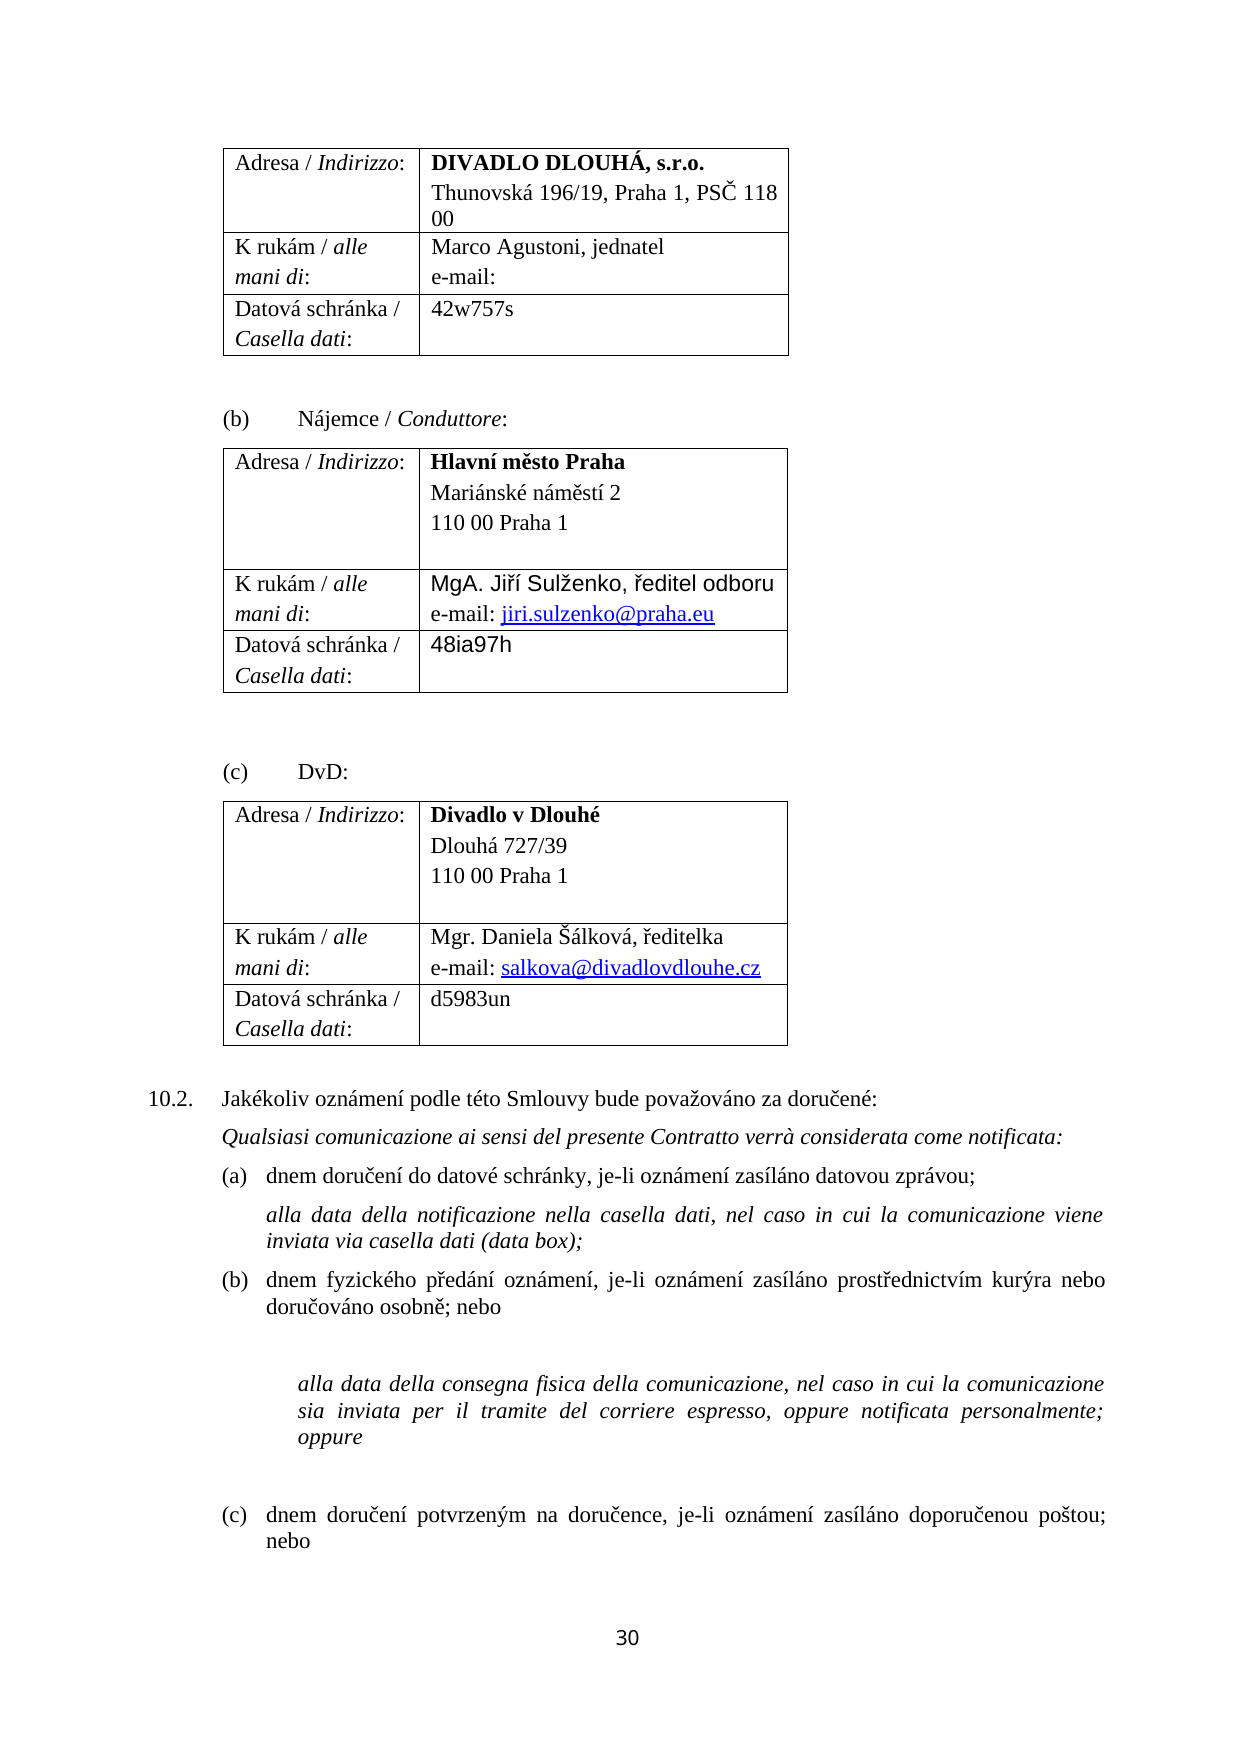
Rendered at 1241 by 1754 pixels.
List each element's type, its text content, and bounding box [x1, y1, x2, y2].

table_cell Datová schránka / Casella dati: [224, 985, 419, 1045]
table_header Adresa / Indirizzo: [224, 449, 419, 569]
list DvD: [223, 758, 1107, 784]
table_header Adresa / Indirizzo: [224, 149, 419, 232]
table_cell Datová schránka / Casella dati: [224, 295, 419, 355]
table_cell K rukám / alle mani di: [224, 570, 419, 630]
table_cell K rukám / alle mani di: [224, 233, 419, 293]
table_header DIVADLO DLOUHÁ, s.r.o. Thunovská 196/19, Praha 1, PSČ 118 00 [420, 149, 788, 232]
table_cell Marco Agustoni, jednatel e-mail: [420, 233, 788, 293]
table_header Hlavní město Praha Mariánské náměstí 2 110 00 Praha 1 [420, 449, 787, 569]
text Qualsiasi comunicazione ai sensi del presente Contratto verrà considerata come notificata: [190, 1123, 1107, 1150]
table_header Adresa / Indirizzo: [224, 802, 419, 922]
table_cell Mgr. Daniela Šálková, ředitelka e-mail: salkova@divadlovdlouhe.cz [420, 924, 787, 983]
table_cell MgA. Jiří Sulženko, ředitel odboru e-mail: jiri.sulzenko@praha.eu [420, 570, 787, 630]
list Jakékoliv oznámení podle této Smlouvy bude považováno za doručené: [148, 1084, 1107, 1111]
table_header Divadlo v Dlouhé Dlouhá 727/39 110 00 Praha 1 [420, 802, 787, 922]
text alla data della consegna fisica della comunicazione, nel caso in cui la comunicazione sia inviata per il tramite del corriere espresso, oppure notificata personalmente; oppure [298, 1370, 1107, 1449]
list dnem doručení do datové schránky, je-li oznámení zasíláno datovou zprávou; [222, 1162, 1107, 1189]
table_cell d5983un [420, 985, 787, 1045]
table_cell 42w757s [420, 295, 788, 355]
table_cell Datová schránka / Casella dati: [224, 631, 419, 692]
table_cell K rukám / alle mani di: [224, 924, 419, 983]
list dnem fyzického předání oznámení, je-li oznámení zasíláno prostřednictvím kurýra nebo doručováno osobně; nebo [222, 1266, 1107, 1319]
list Nájemce / Conduttore: [223, 405, 1107, 431]
table_cell 48ia97h [420, 631, 787, 692]
text alla data della notificazione nella casella dati, nel caso in cui la comunicazione viene inviata via casella dati (data box); [266, 1201, 1107, 1254]
list dnem doručení potvrzeným na doručence, je-li oznámení zasíláno doporučenou poštou; nebo [222, 1501, 1107, 1553]
